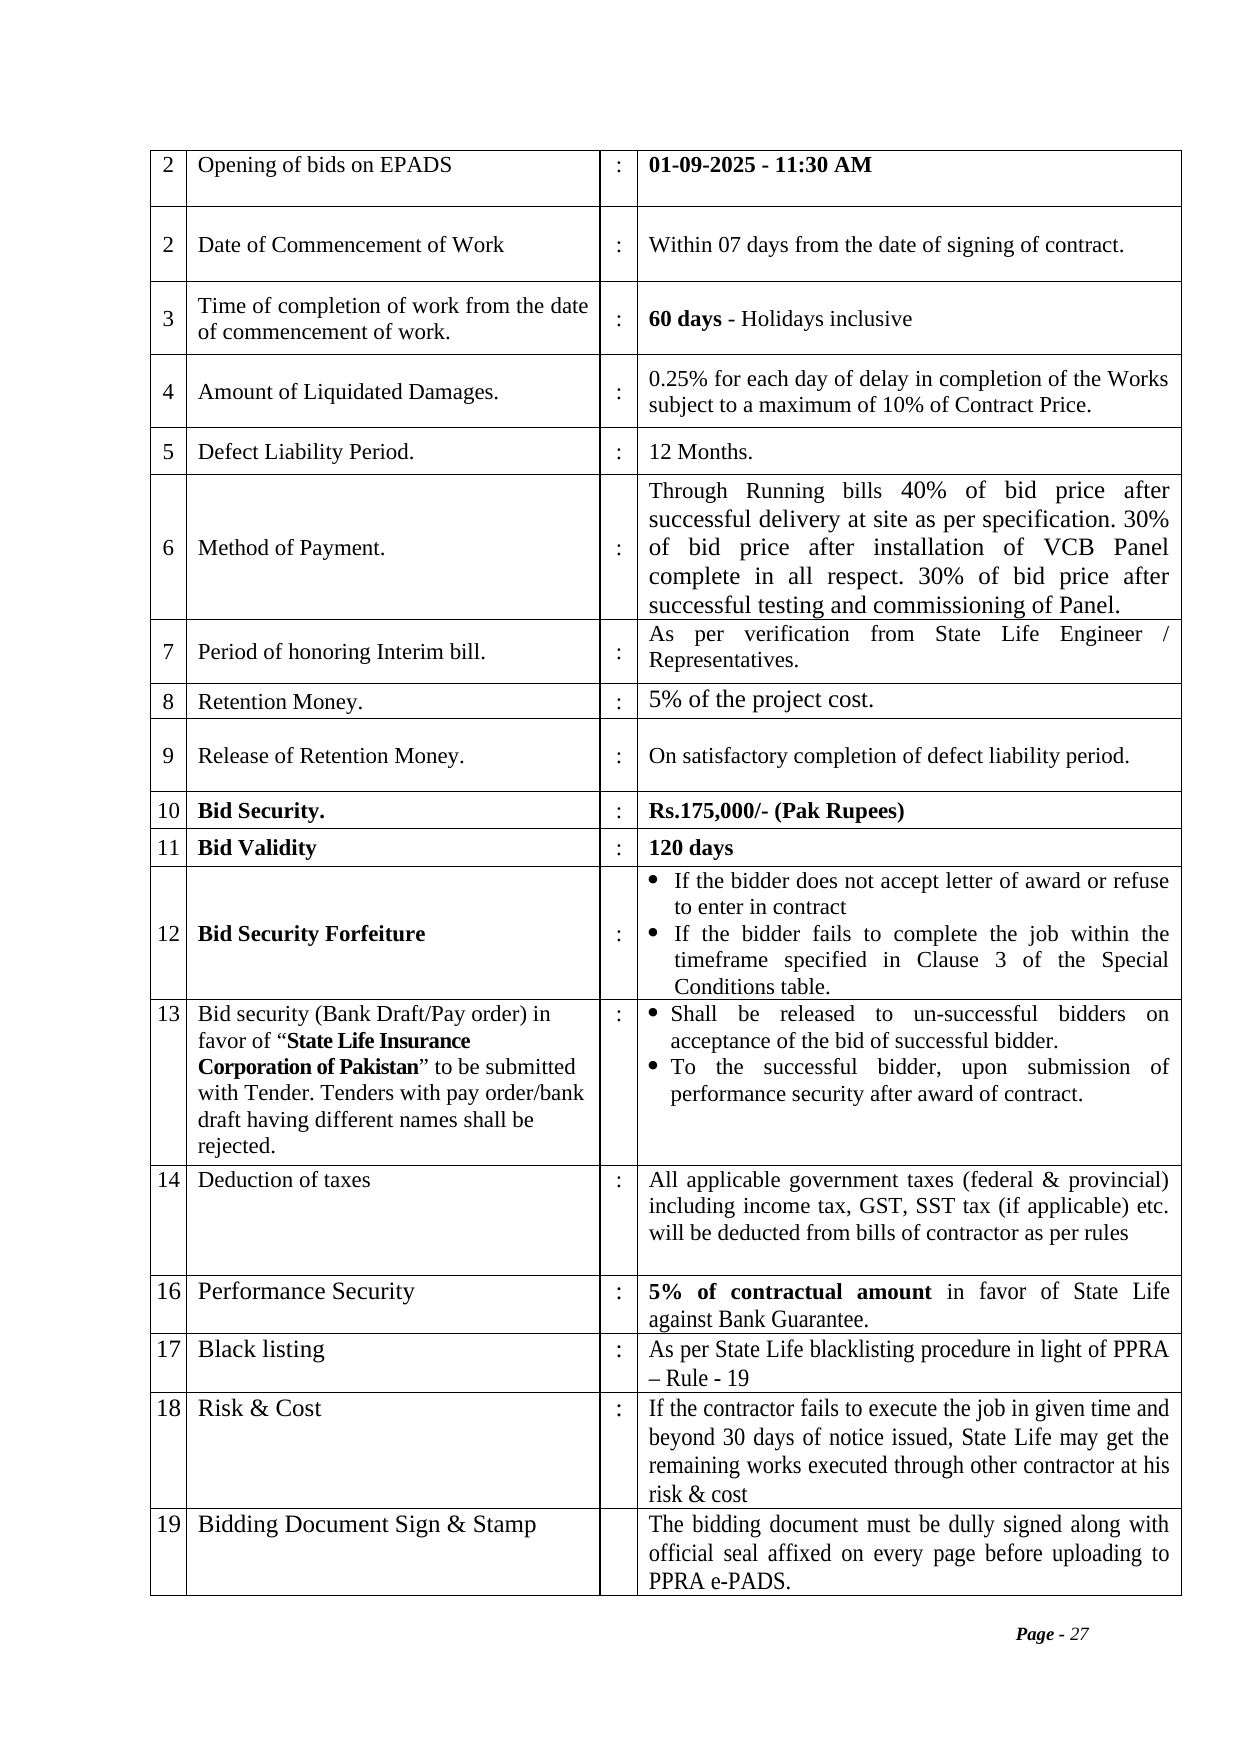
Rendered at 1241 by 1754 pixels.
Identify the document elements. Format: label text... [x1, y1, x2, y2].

table_cell Through Running bills 40% of bid price after successful delivery at site as per specification. 30% of bid price after installation of VCB Panel complete in all respect. 30% of bid price after successful testing and commissioning of Panel. [638, 475, 1181, 619]
table_cell : [601, 1166, 637, 1275]
table_cell 10 [151, 792, 186, 828]
table_cell 11 [151, 829, 186, 866]
table_cell Bid Security. [187, 792, 599, 828]
table_cell Bidding Document Sign & Stamp [187, 1509, 599, 1595]
table_cell : [601, 620, 637, 683]
table_cell 18 [151, 1393, 186, 1508]
table_cell : [601, 792, 637, 828]
table_cell 9 [151, 719, 186, 791]
table_cell : [601, 1000, 637, 1165]
table_cell Shall be released to un-successful bidders on acceptance of the bid of successful bidder. To the successful bidder, upon submission of performance security after award of contract. [638, 1000, 1181, 1165]
table_cell : [601, 829, 637, 866]
table_cell : [601, 719, 637, 791]
table_cell : [601, 355, 637, 427]
table_cell Period of honoring Interim bill. [187, 620, 599, 683]
table_cell 5 [151, 428, 186, 474]
table_cell The bidding document must be dully signed along with official seal affixed on every page before uploading to PPRA e-PADS. [638, 1509, 1181, 1595]
table_cell Bid Security Forfeiture [187, 867, 599, 999]
table_cell Time of completion of work from the date of commencement of work. [187, 282, 599, 354]
table_cell Rs.175,000/- (Pak Rupees) [638, 792, 1181, 828]
table_cell : [601, 684, 637, 718]
table_cell 01-09-2025 - 11:30 AM [638, 151, 1181, 206]
table_cell All applicable government taxes (federal & provincial) including income tax, GST, SST tax (if applicable) etc. will be deducted from bills of contractor as per rules [638, 1166, 1181, 1275]
table_cell 19 [151, 1509, 186, 1595]
table_cell 12 Months. [638, 428, 1181, 474]
table_cell : [601, 151, 637, 206]
table_cell Performance Security [187, 1276, 599, 1333]
table_cell Date of Commencement of Work [187, 207, 599, 281]
table_cell As per State Life blacklisting procedure in light of PPRA – Rule - 19 [638, 1334, 1181, 1392]
table_cell [601, 1509, 637, 1595]
table_cell 5% of contractual amount in favor of State Life against Bank Guarantee. [638, 1276, 1181, 1333]
table_cell Opening of bids on EPADS [187, 151, 599, 206]
table_cell 12 [151, 867, 186, 999]
table_cell Retention Money. [187, 684, 599, 718]
table_cell 60 days - Holidays inclusive [638, 282, 1181, 354]
table_cell : [601, 282, 637, 354]
table_cell 8 [151, 684, 186, 718]
table_cell 16 [151, 1276, 186, 1333]
table_cell Deduction of taxes [187, 1166, 599, 1275]
table_cell If the bidder does not accept letter of award or refuse to enter in contract If the bidder fails to complete the job within the timeframe specified in Clause 3 of the Special Conditions table. [638, 867, 1181, 999]
table_cell Within 07 days from the date of signing of contract. [638, 207, 1181, 281]
table_cell Method of Payment. [187, 475, 599, 619]
table_cell Defect Liability Period. [187, 428, 599, 474]
table_cell 120 days [638, 829, 1181, 866]
table_cell : [601, 867, 637, 999]
table_cell : [601, 1393, 637, 1508]
table_cell 4 [151, 355, 186, 427]
table_cell Bid security (Bank Draft/Pay order) in favor of “State Life Insurance Corporation of Pakistan” to be submitted with Tender. Tenders with pay order/bank draft having different names shall be rejected. [187, 1000, 599, 1165]
table_cell : [601, 475, 637, 619]
table_cell If the contractor fails to execute the job in given time and beyond 30 days of notice issued, State Life may get the remaining works executed through other contractor at his risk & cost [638, 1393, 1181, 1508]
table_cell On satisfactory completion of defect liability period. [638, 719, 1181, 791]
table_cell 6 [151, 475, 186, 619]
table_cell 0.25% for each day of delay in completion of the Works subject to a maximum of 10% of Contract Price. [638, 355, 1181, 427]
table_cell Release of Retention Money. [187, 719, 599, 791]
table_cell As per verification from State Life Engineer / Representatives. [638, 620, 1181, 683]
table_cell 7 [151, 620, 186, 683]
table_cell 2 [151, 207, 186, 281]
table_cell Risk & Cost [187, 1393, 599, 1508]
table_cell 13 [151, 1000, 186, 1165]
table_cell 5% of the project cost. [638, 684, 1181, 718]
table_cell 14 [151, 1166, 186, 1275]
table_cell : [601, 1334, 637, 1392]
table_cell : [601, 1276, 637, 1333]
table_cell : [601, 428, 637, 474]
table_cell Amount of Liquidated Damages. [187, 355, 599, 427]
table_cell Bid Validity [187, 829, 599, 866]
table_cell Black listing [187, 1334, 599, 1392]
table_cell 3 [151, 282, 186, 354]
table_cell 17 [151, 1334, 186, 1392]
table_cell : [601, 207, 637, 281]
table_cell 2 [151, 151, 186, 206]
